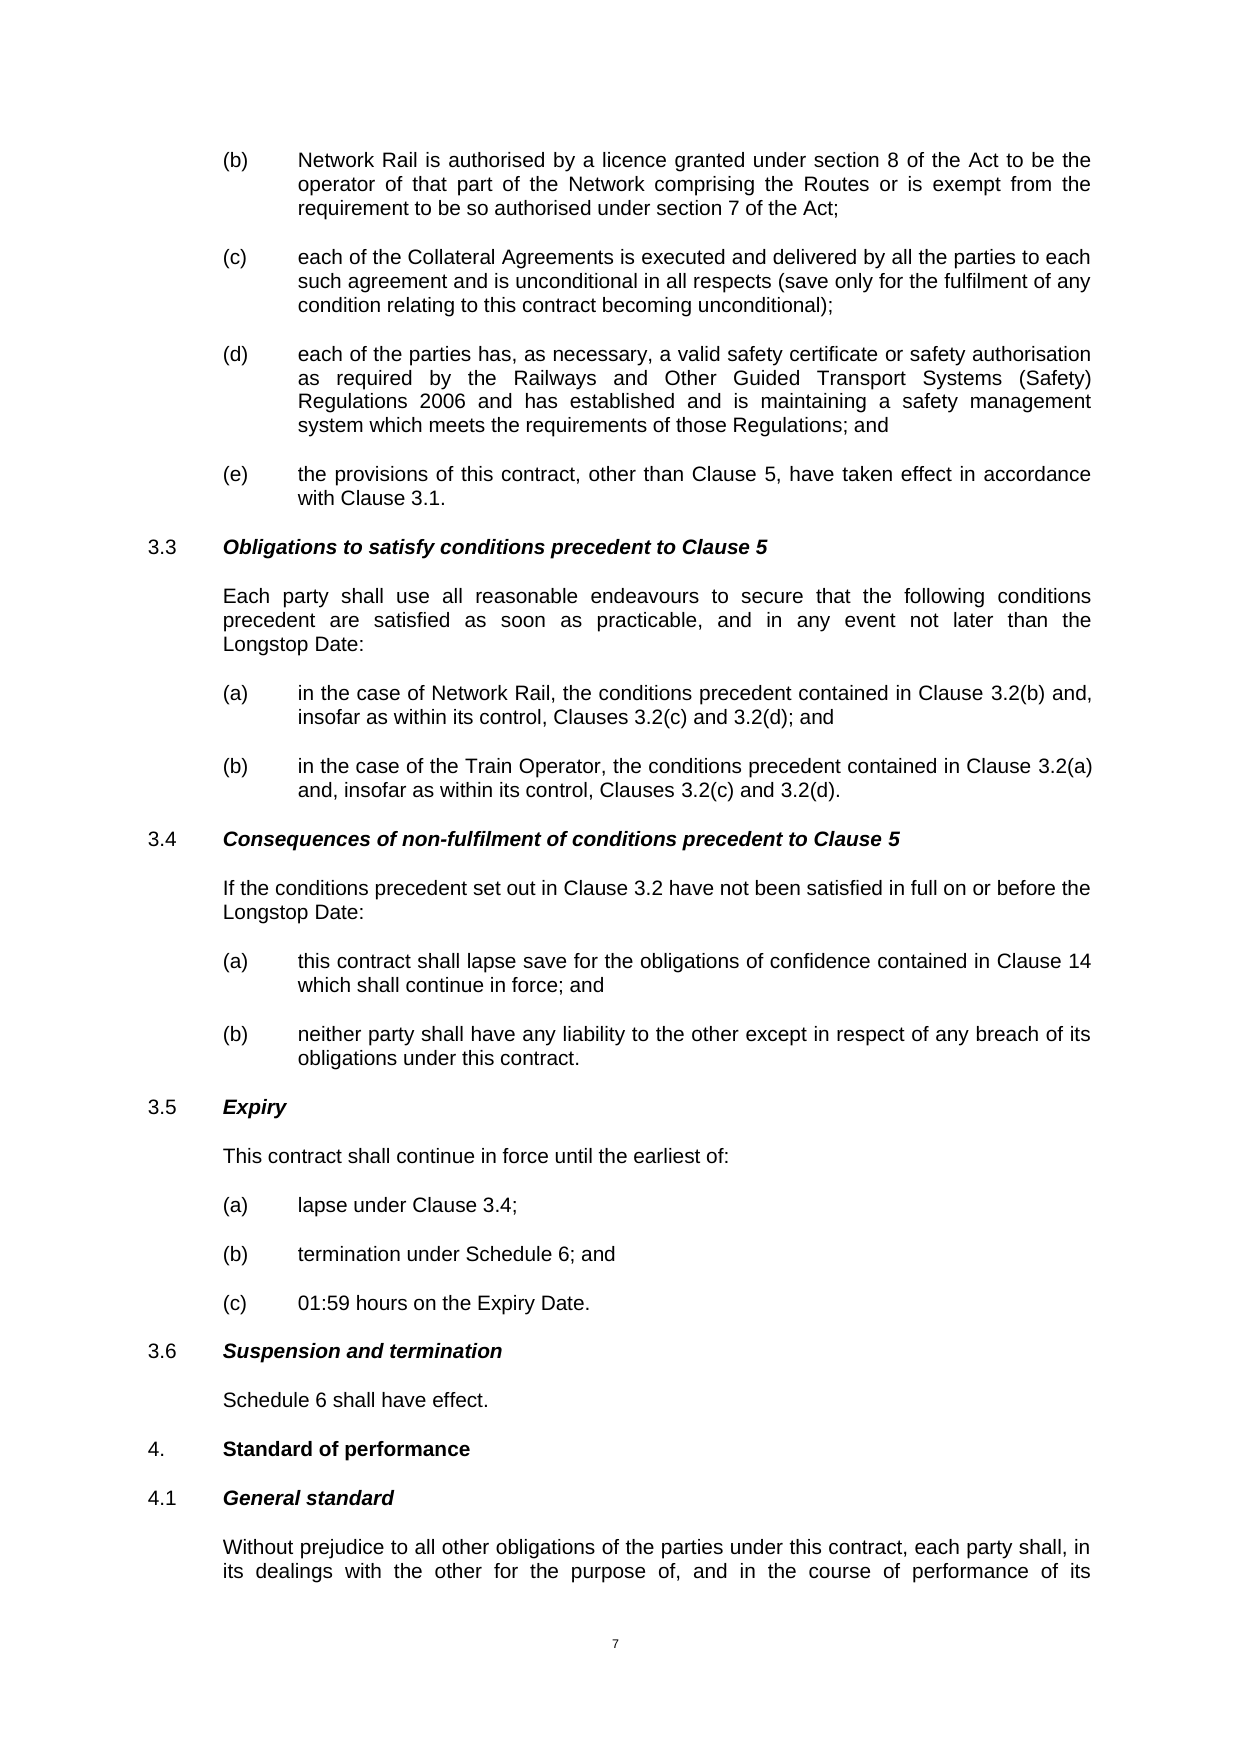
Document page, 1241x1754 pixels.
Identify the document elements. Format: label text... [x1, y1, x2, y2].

subtitle Standard of performance [148, 1437, 1092, 1461]
text Schedule 6 shall have effect. [223, 1388, 1092, 1412]
subtitle lapse under Clause 3.4; [223, 1192, 1092, 1216]
subtitle Suspension and termination [148, 1339, 1092, 1363]
subtitle neither party shall have any liability to the other except in respect of any breach of its obligations under this contract. [223, 1022, 1092, 1069]
text Each party shall use all reasonable endeavours to secure that the following conditions precedent are satisfied as soon as practicable, and in any event not later than the Longstop Date: [223, 584, 1092, 656]
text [223, 1535, 1092, 1583]
subtitle each of the parties has, as necessary, a valid safety certificate or safety authorisation as required by the Railways and Other Guided Transport Systems (Safety) Regulations 2006 and has established and is maintaining a safety management system which meets the requirements of those Regulations; and [223, 341, 1092, 437]
subtitle termination under Schedule 6; and [223, 1241, 1092, 1265]
subtitle Consequences of non-fulfilment of conditions precedent to Clause 5 [148, 827, 1092, 851]
subtitle General standard [148, 1486, 1092, 1510]
subtitle this contract shall lapse save for the obligations of confidence contained in Clause 14 which shall continue in force; and [223, 949, 1092, 997]
text This contract shall continue in force until the earliest of: [223, 1143, 1092, 1167]
subtitle Obligations to satisfy conditions precedent to Clause 5 [148, 535, 1092, 559]
text If the conditions precedent set out in Clause 3.2 have not been satisfied in full on or before the Longstop Date: [223, 876, 1092, 924]
subtitle 01:59 hours on the Expiry Date. [223, 1290, 1092, 1314]
subtitle Expiry [148, 1094, 1092, 1118]
subtitle the provisions of this contract, other than Clause 5, have taken effect in accordance with Clause 3.1. [223, 462, 1092, 510]
subtitle Network Rail is authorised by a licence granted under section 8 of the Act to be the operator of that part of the Network comprising the Routes or is exempt from the requirement to be so authorised under section 7 of the Act; [223, 148, 1092, 219]
subtitle in the case of the Train Operator, the conditions precedent contained in Clause 3.2(a) and, insofar as within its control, Clauses 3.2(c) and 3.2(d). [223, 754, 1092, 802]
subtitle in the case of Network Rail, the conditions precedent contained in Clause 3.2(b) and, insofar as within its control, Clauses 3.2(c) and 3.2(d); and [223, 681, 1092, 729]
subtitle each of the Collateral Agreements is executed and delivered by all the parties to each such agreement and is unconditional in all respects (save only for the fulfilment of any condition relating to this contract becoming unconditional); [223, 244, 1092, 316]
